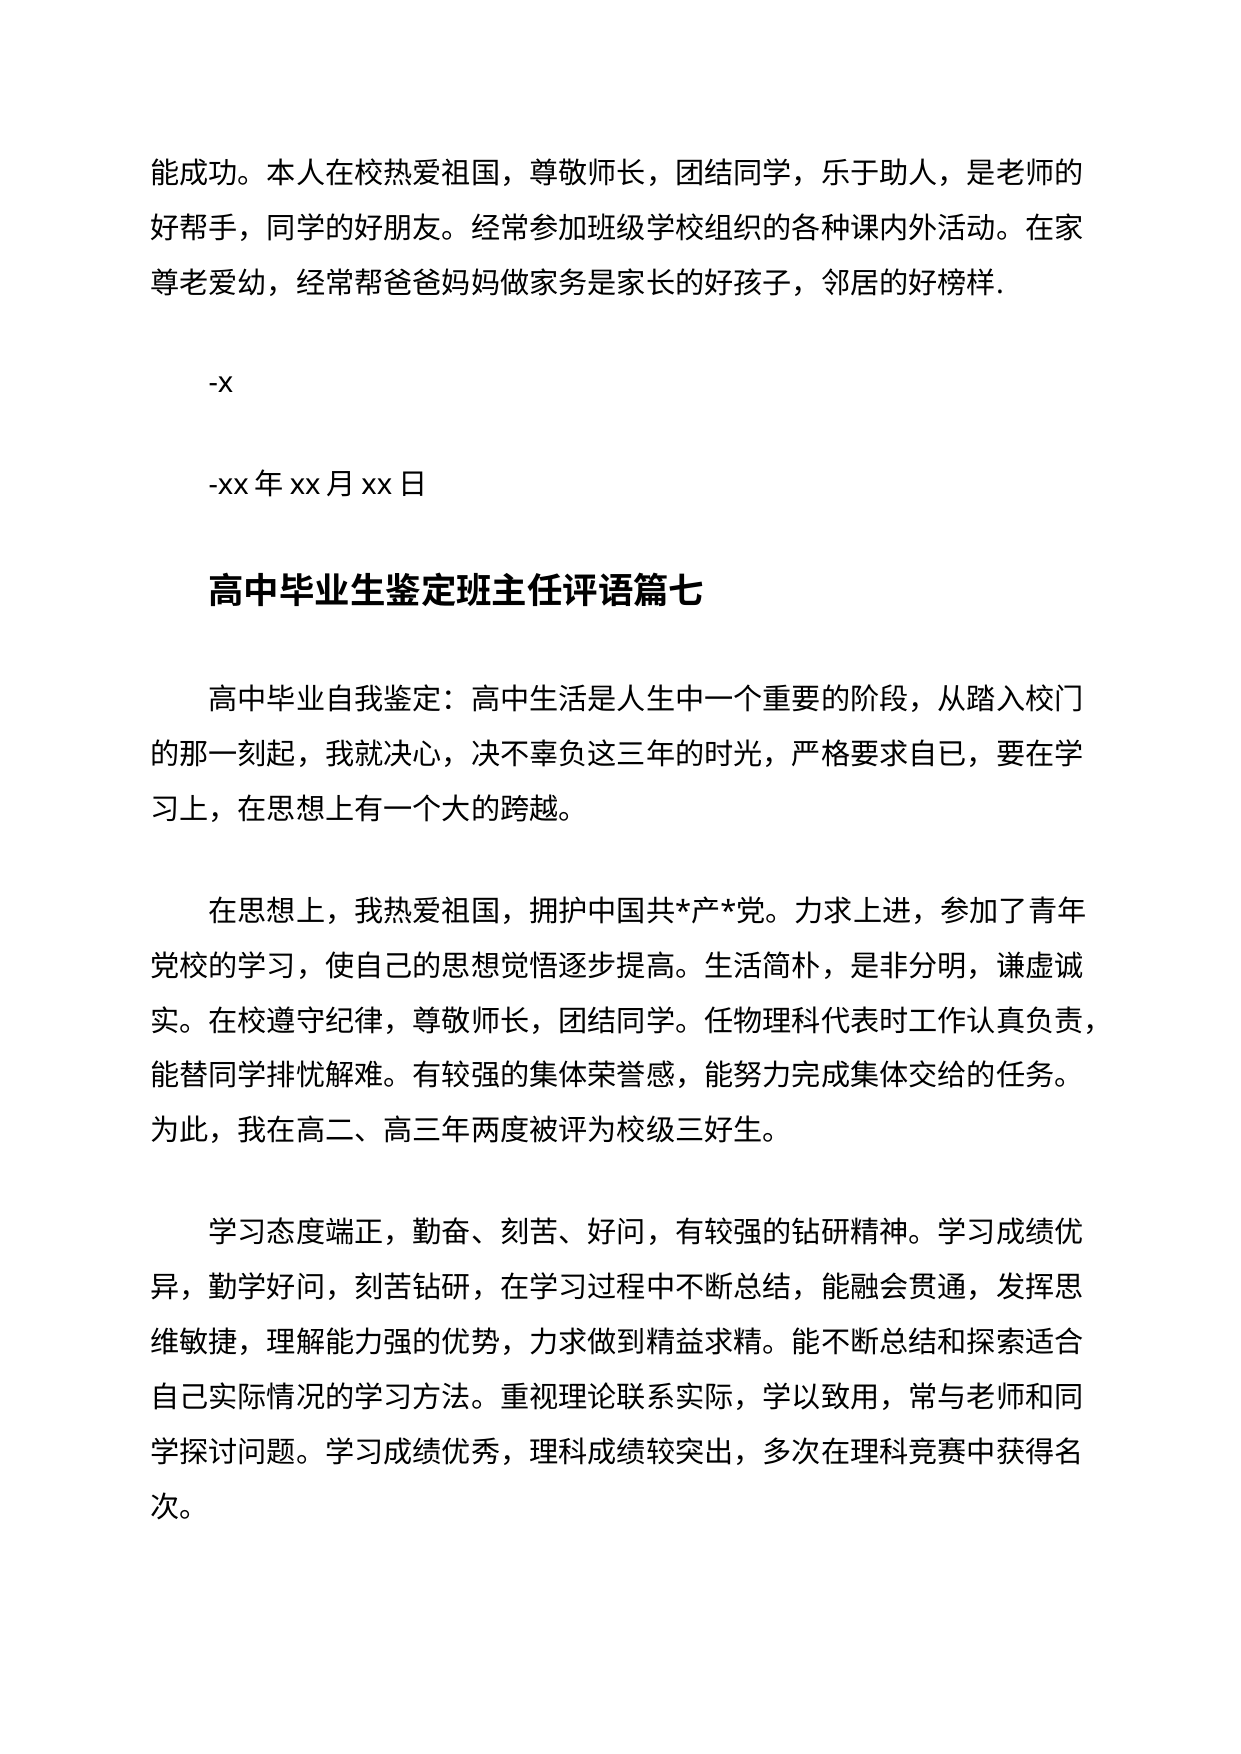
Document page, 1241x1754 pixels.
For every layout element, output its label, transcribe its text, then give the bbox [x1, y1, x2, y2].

text -xx年xx月xx日 [150, 460, 1090, 503]
text 在思想上，我热爱祖国，拥护中国共*产*党。力求上进，参加了青年党校的学习，使自己的思想觉悟逐步提高。生活简朴，是非分明，谦虚诚实。在校遵守纪律，尊敬师长，团结同学。任物理科代表时工作认真负责，能替同学排忧解难。有较强的集体荣誉感，能努力完成集体交给的任务。为此，我在高二、高三年两度被评为校级三好生。 [150, 887, 1090, 1149]
text -x [150, 362, 1090, 401]
text 高中毕业生鉴定班主任评语篇七 [150, 562, 1090, 613]
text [150, 150, 1090, 302]
text 学习态度端正，勤奋、刻苦、好问，有较强的钻研精神。学习成绩优异，勤学好问，刻苦钻研，在学习过程中不断总结，能融会贯通，发挥思维敏捷，理解能力强的优势，力求做到精益求精。能不断总结和探索适合自己实际情况的学习方法。重视理论联系实际，学以致用，常与老师和同学探讨问题。学习成绩优秀，理科成绩较突出，多次在理科竞赛中获得名次。 [150, 1209, 1090, 1525]
text 高中毕业自我鉴定：高中生活是人生中一个重要的阶段，从踏入校门的那一刻起，我就决心，决不辜负这三年的时光，严格要求自已，要在学习上，在思想上有一个大的跨越。 [150, 676, 1090, 828]
